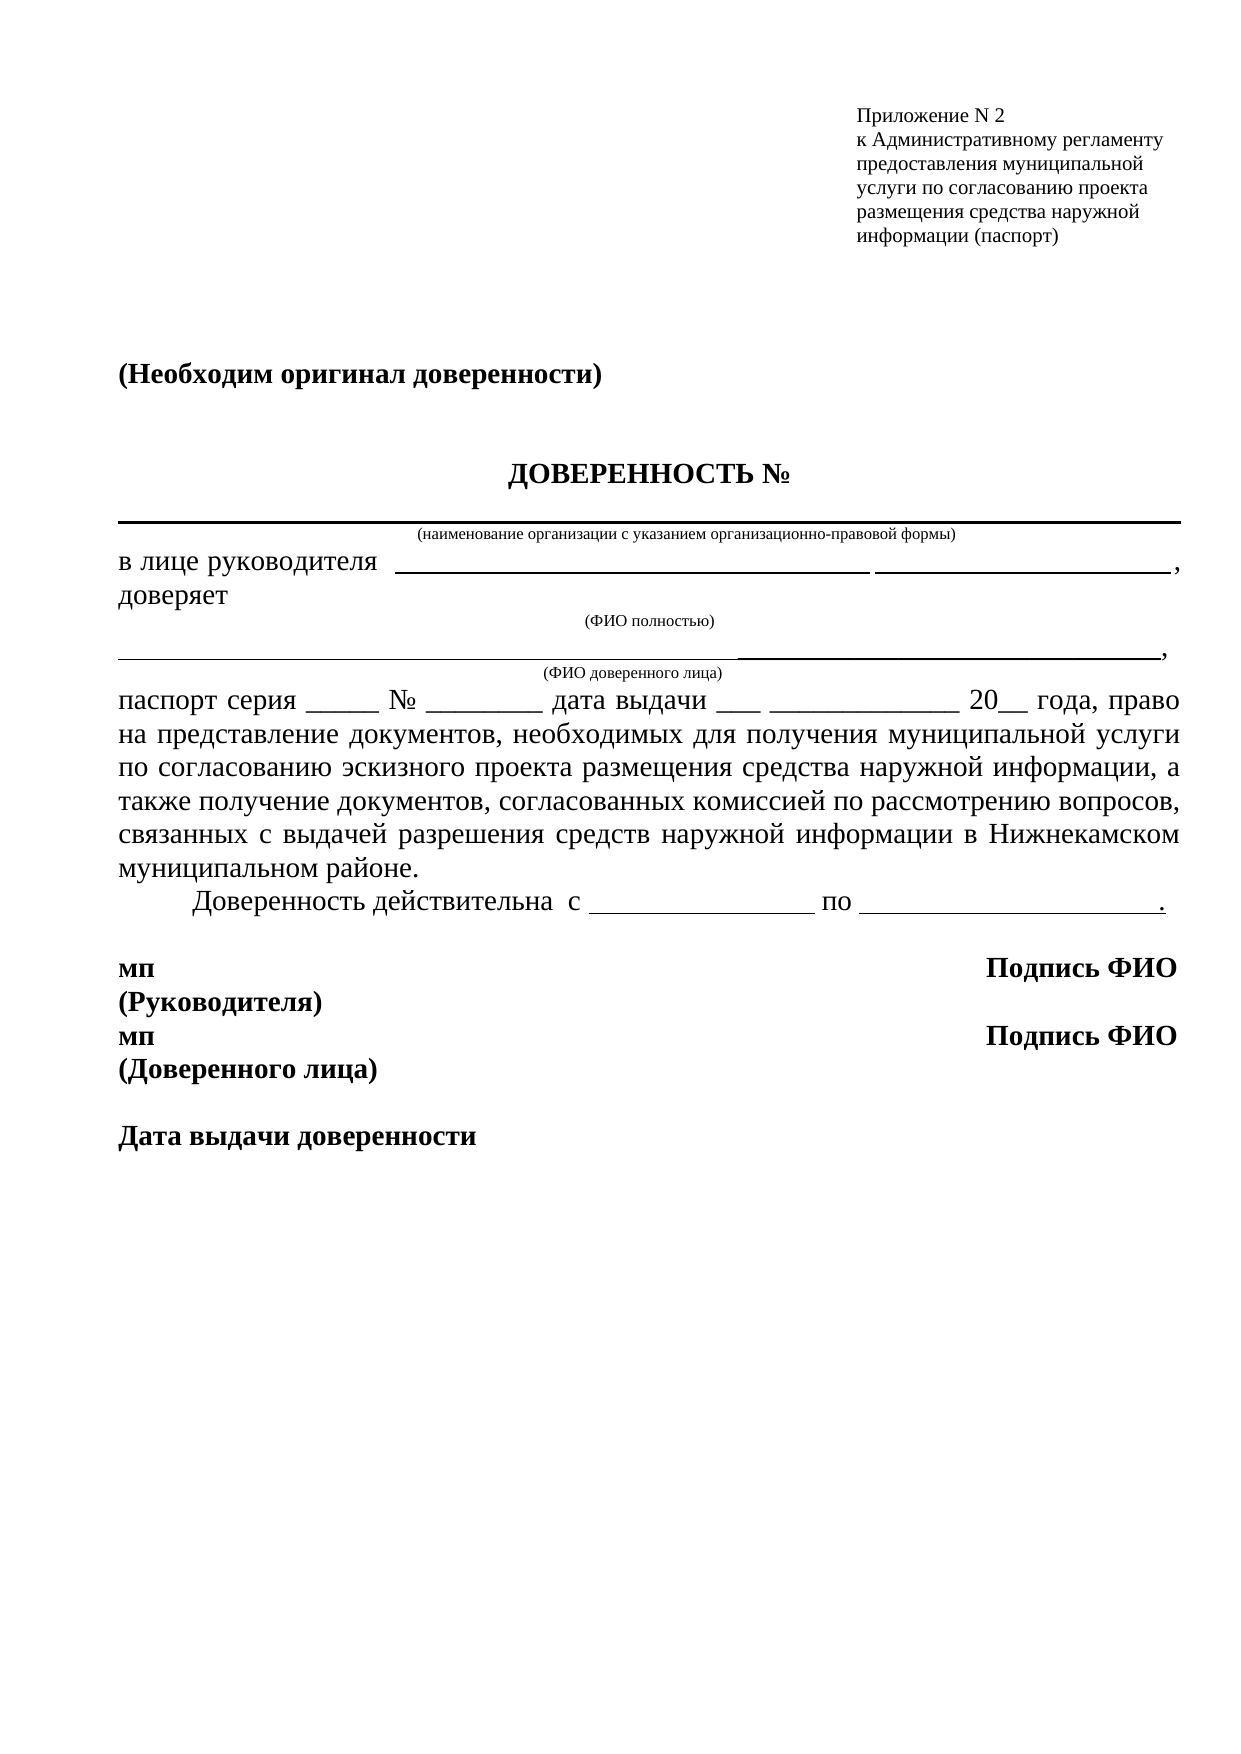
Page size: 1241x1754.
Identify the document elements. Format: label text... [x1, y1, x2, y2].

text Доверенность действительна с по . [118, 883, 1181, 917]
text в лице руководителя __, доверяет [118, 543, 1181, 610]
text услуги по согласованию проекта [856, 175, 1181, 199]
text Дата выдачи доверенности [118, 1118, 1181, 1152]
text (ФИО полностью) [118, 610, 1181, 629]
text Приложение N 2 [856, 103, 1181, 127]
text информации (паспорт) [856, 223, 1181, 247]
text к Административному регламенту [856, 127, 1181, 151]
text мп Подпись ФИО [118, 1018, 1181, 1051]
text (Доверенного лица) [118, 1051, 1181, 1085]
text (Необходим оригинал доверенности) [118, 356, 1181, 389]
text предоставления муниципальной [856, 151, 1181, 175]
text (ФИО доверенного лица) [118, 663, 1181, 682]
text паспорт серия _____ № ________ дата выдачи ___ _____________ 20__ года, право на представление документов, необходимых для получения муниципальной услуги по согласованию эскизного проекта размещения средства наружной информации, а также получение документов, согласованных комиссией по рассмотрению вопросов, связанных с выдачей разрешения средств наружной информации в Нижнекамском муниципальном районе. [118, 682, 1181, 883]
text размещения средства наружной [856, 199, 1181, 223]
text ДОВЕРЕННОСТЬ № [118, 457, 1181, 490]
text _____________________________, [118, 629, 1181, 663]
text (наименование организации с указанием организационно-правовой формы) [118, 524, 1181, 543]
text мп Подпись ФИО (Руководителя) [118, 951, 1181, 1018]
